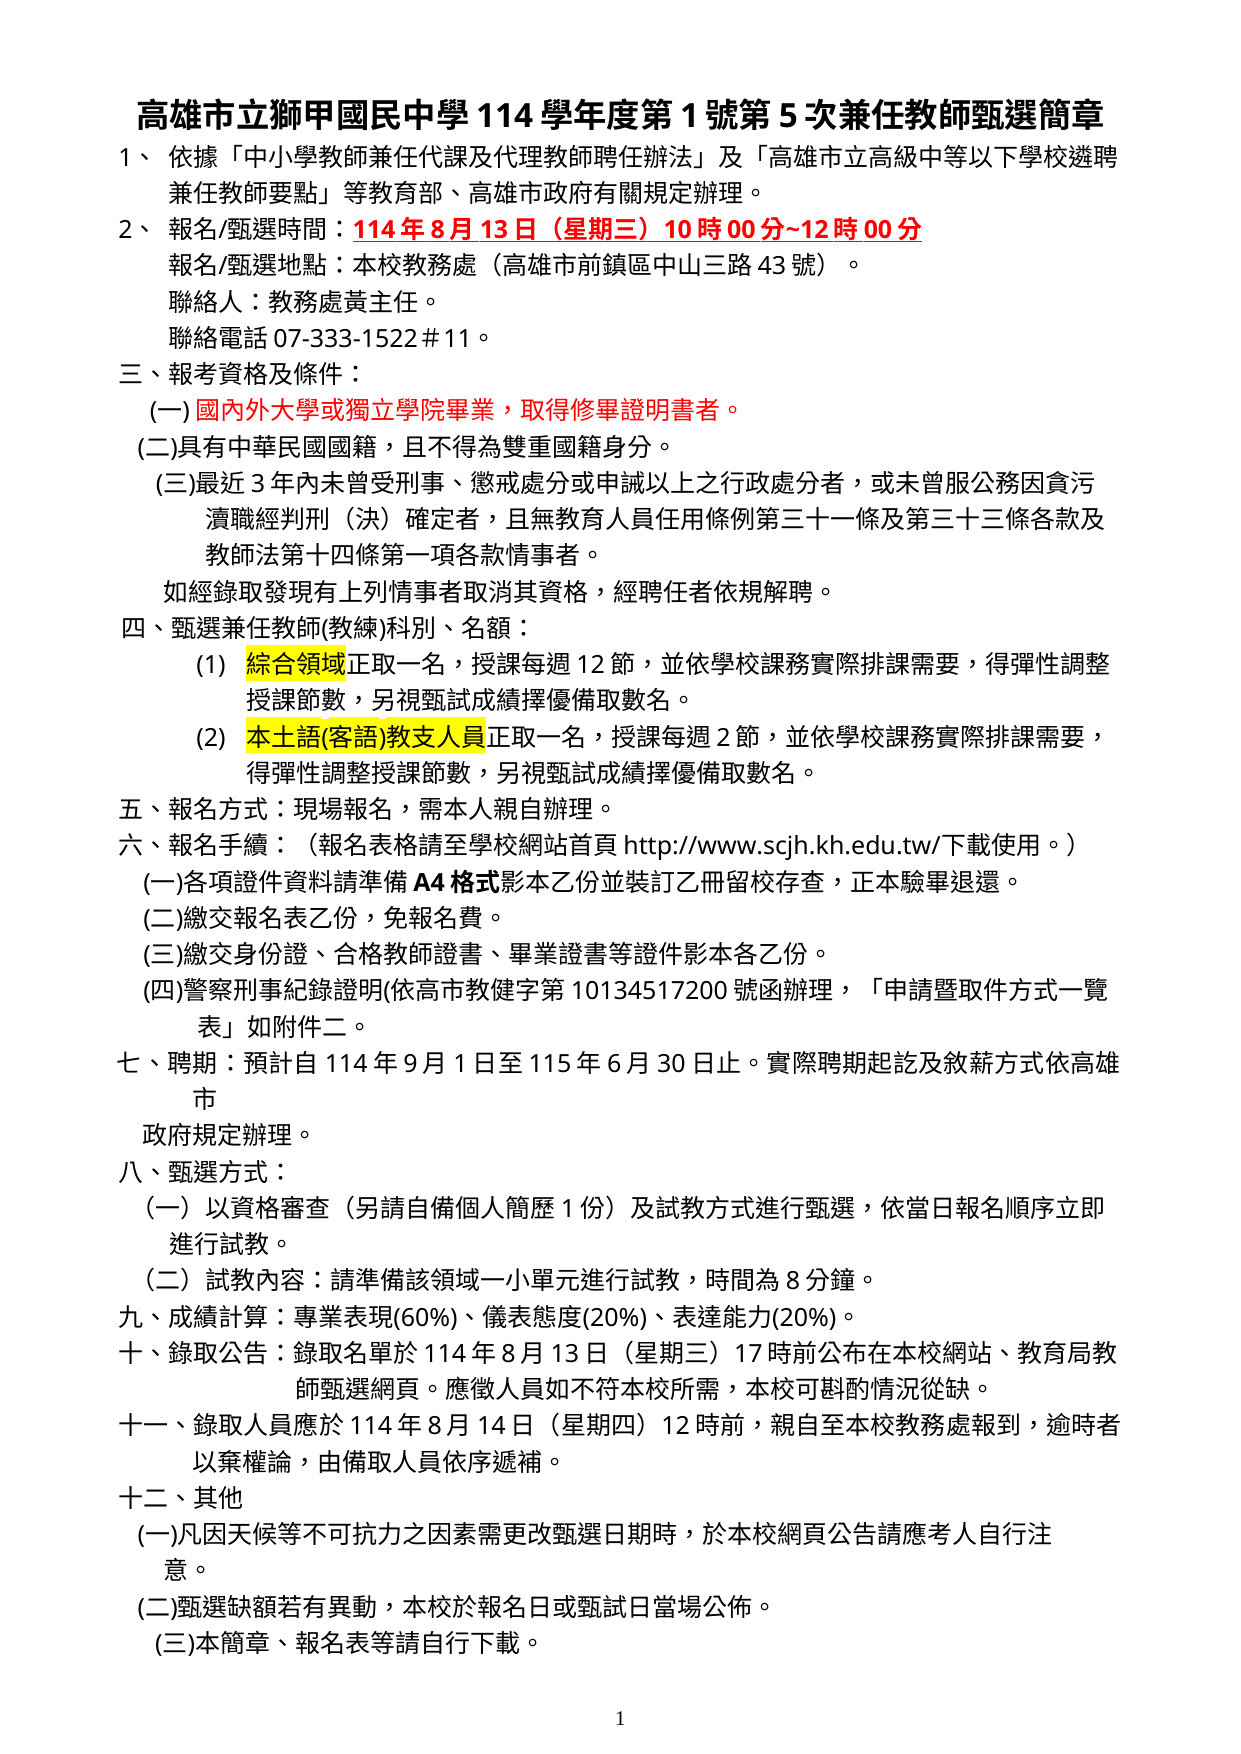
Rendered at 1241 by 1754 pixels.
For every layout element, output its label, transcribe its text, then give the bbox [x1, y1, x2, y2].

text 意。 [118, 1551, 1122, 1587]
text 聯絡電話07-333-1522＃11。 [118, 318, 1122, 354]
text (二)具有中華民國國籍，且不得為雙重國籍身分。 [118, 427, 1122, 463]
text （二）試教內容：請準備該領域一小單元進行試教，時間為8分鐘。 [118, 1261, 1122, 1297]
text (一)各項證件資料請準備A4格式影本乙份並裝訂乙冊留校存查，正本驗畢退還。 [143, 862, 1122, 898]
text （一）以資格審查（另請自備個人簡歷1份）及試教方式進行甄選，依當日報名順序立即 [118, 1188, 1122, 1224]
list 本土語(客語)教支人員正取一名，授課每週2節，並依學校課務實際排課需要，得彈性調整授課節數，另視甄試成績擇優備取數名。 [196, 717, 1122, 789]
text 八、甄選方式： [118, 1152, 1122, 1188]
text 五、報名方式：現場報名，需本人親自辦理。 [118, 789, 1122, 826]
list 綜合領域正取一名，授課每週12節，並依學校課務實際排課需要，得彈性調整授課節數，另視甄試成績擇優備取數名。 [196, 644, 1122, 717]
list 報名/甄選時間：114年8月13日（星期三）10時00分~12時00分 [118, 209, 1122, 246]
text (三)最近3年內未曾受刑事、懲戒處分或申誡以上之行政處分者，或未曾服公務因貪污 [156, 463, 1122, 499]
text 九、成績計算：專業表現(60%)、儀表態度(20%)、表達能力(20%)。 [118, 1297, 1122, 1333]
text 十、錄取公告：錄取名單於114年8月13日（星期三）17時前公布在本校網站、教育局教師甄選網頁。應徵人員如不符本校所需，本校可斟酌情況從缺。 [118, 1333, 1122, 1406]
text 聯絡人：教務處黃主任。 [118, 282, 1122, 318]
text 四、甄選兼任教師(教練)科別、名額： [121, 608, 1122, 644]
text (二)甄選缺額若有異動，本校於報名日或甄試日當場公佈。 [118, 1587, 1122, 1623]
text 高雄市立獅甲國民中學114學年度第1號第5次兼任教師甄選簡章 [118, 89, 1122, 137]
text 瀆職經判刑（決）確定者，且無教育人員任用條例第三十一條及第三十三條各款及 [206, 499, 1122, 536]
text 七、聘期：預計自114年9月1日至115年6月30日止。實際聘期起訖及敘薪方式依高雄市 [117, 1043, 1122, 1116]
text 三、報考資格及條件： [118, 354, 1122, 391]
text (三)繳交身份證、合格教師證書、畢業證書等證件影本各乙份。 [143, 934, 1122, 971]
text 六、報名手續：（報名表格請至學校網站首頁http://www.scjh.kh.edu.tw/下載使用。） [118, 826, 1122, 862]
text 十一、錄取人員應於114年8月14日（星期四）12時前，親自至本校教務處報到，逾時者以棄權論，由備取人員依序遞補。 [118, 1406, 1122, 1478]
text 進行試教。 [118, 1224, 1122, 1261]
text 教師法第十四條第一項各款情事者。 [206, 536, 1122, 572]
text 如經錄取發現有上列情事者取消其資格，經聘任者依規解聘。 [118, 572, 1122, 608]
text (二)繳交報名表乙份，免報名費。 [118, 898, 1122, 934]
text (四)警察刑事紀錄證明(依高市教健字第10134517200號函辦理，「申請暨取件方式一覽表」如附件二。 [143, 971, 1122, 1043]
text (一) 國內外大學或獨立學院畢業，取得修畢證明書者。 [118, 391, 1122, 427]
text (一)凡因天候等不可抗力之因素需更改甄選日期時，於本校網頁公告請應考人自行注 [118, 1514, 1122, 1551]
text 報名/甄選地點：本校教務處（高雄市前鎮區中山三路43號）。 [168, 246, 1122, 282]
list 依據「中小學教師兼任代課及代理教師聘任辦法」及「高雄市立高級中等以下學校遴聘兼任教師要點」等教育部、高雄市政府有關規定辦理。 [118, 137, 1122, 209]
text 政府規定辦理。 [117, 1116, 1122, 1152]
text (三)本簡章、報名表等請自行下載。 [155, 1623, 1122, 1659]
text 十二、其他 [118, 1478, 1122, 1514]
